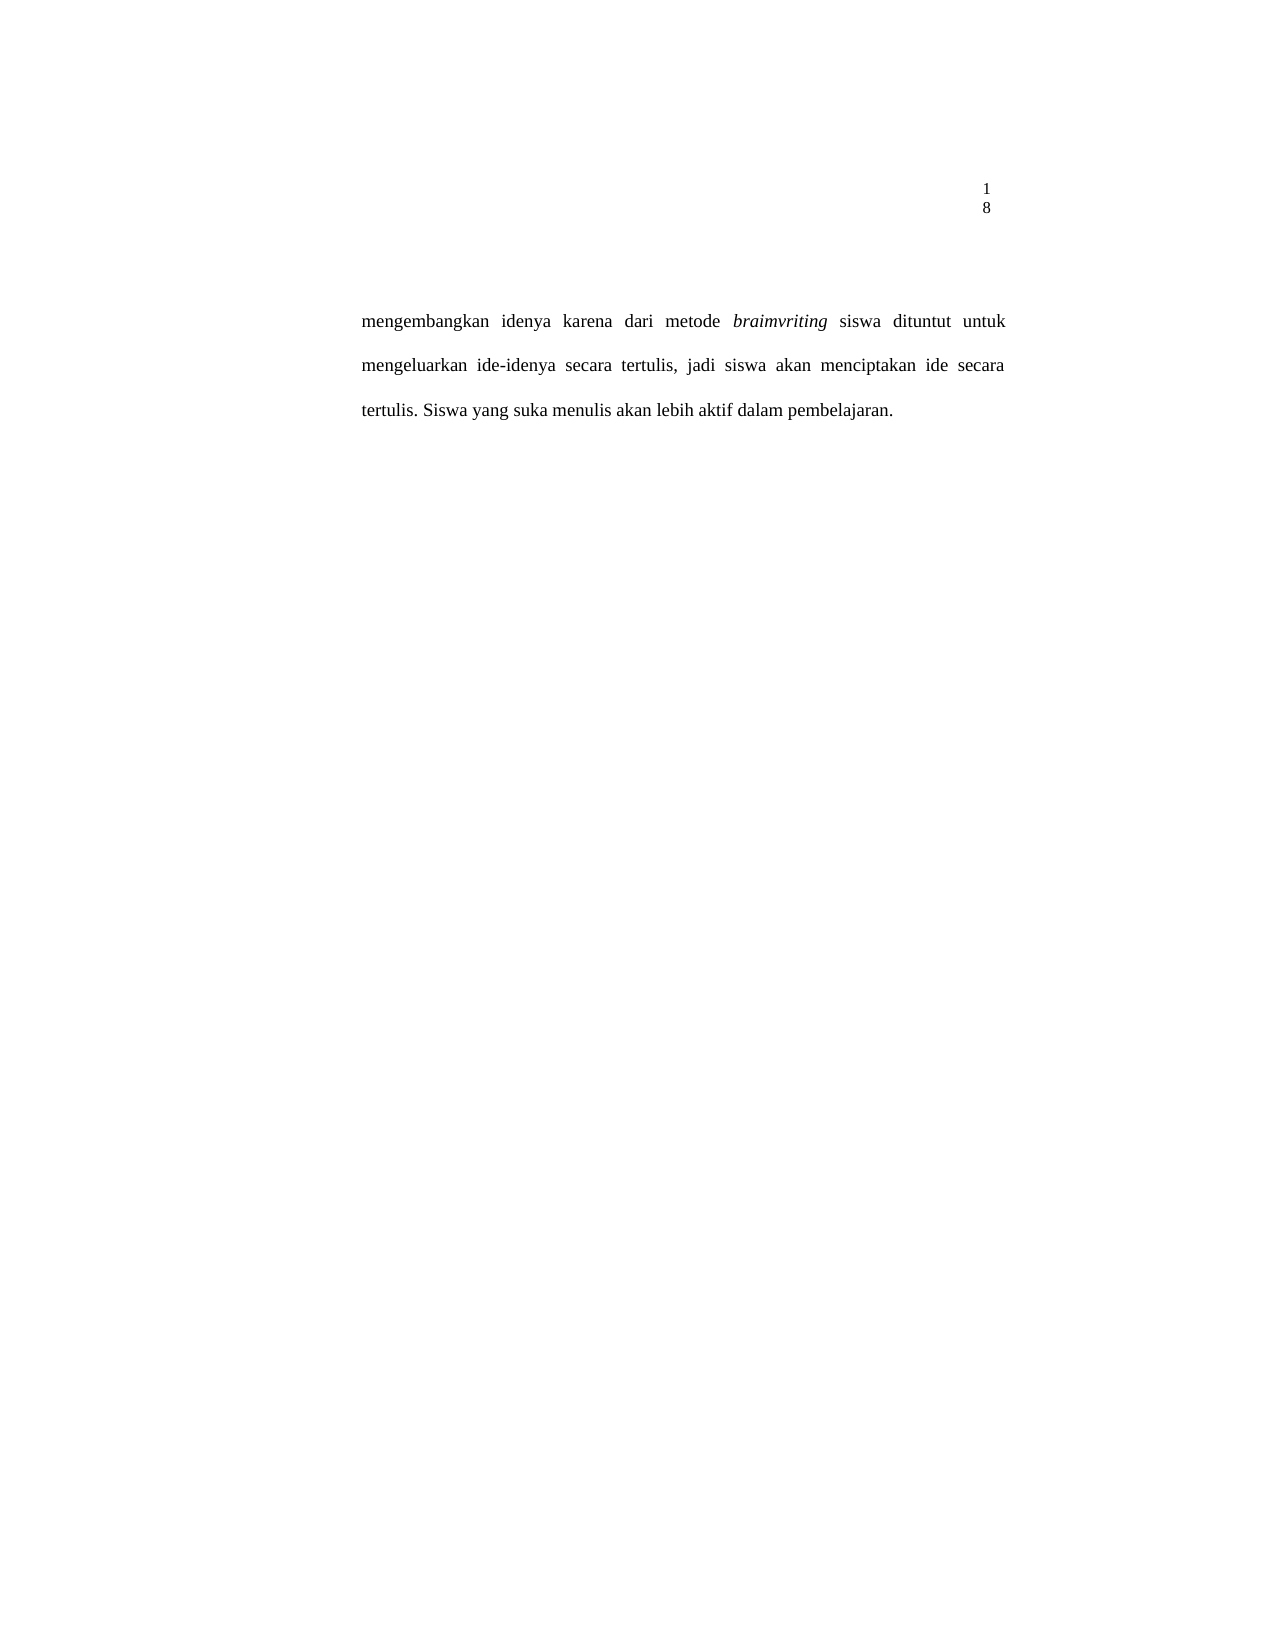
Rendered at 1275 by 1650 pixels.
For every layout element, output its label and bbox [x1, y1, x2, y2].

text [361, 291, 1006, 425]
